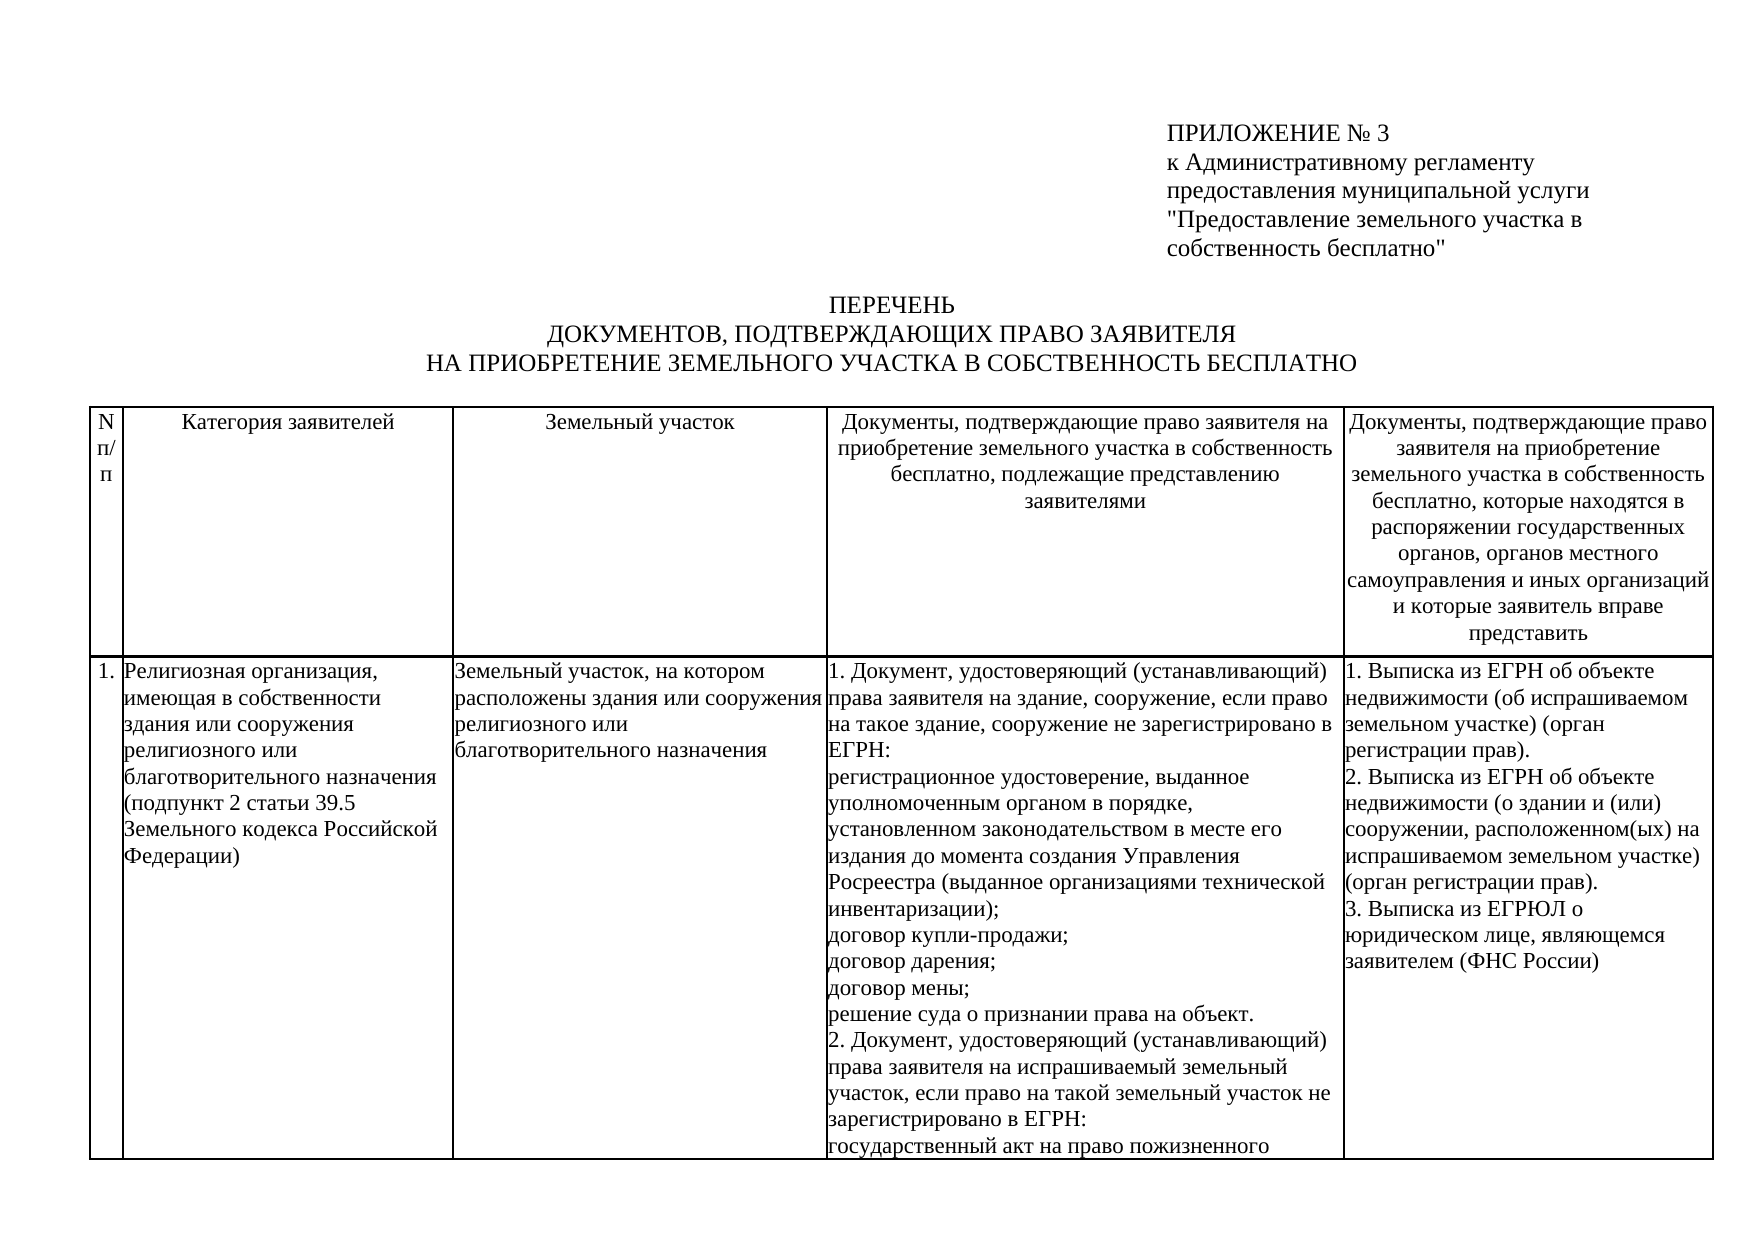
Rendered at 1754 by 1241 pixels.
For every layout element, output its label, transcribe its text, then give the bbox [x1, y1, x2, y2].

text ПРИЛОЖЕНИЕ № 3 [1167, 118, 1695, 147]
table_header Документы, подтверждающие право заявителя на приобретение земельного участка в собственность бесплатно, подлежащие представлению заявителями [828, 408, 1343, 655]
table_header Категория заявителей [124, 408, 452, 655]
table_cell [828, 658, 1343, 1158]
text ПЕРЕЧЕНЬ [89, 291, 1695, 319]
text НА ПРИОБРЕТЕНИЕ ЗЕМЕЛЬНОГО УЧАСТКА В СОБСТВЕННОСТЬ БЕСПЛАТНО [89, 348, 1695, 377]
table_header Документы, подтверждающие право заявителя на приобретение земельного участка в собственность бесплатно, которые находятся в распоряжении государственных органов, органов местного самоуправления и иных организаций и которые заявитель вправе представить [1345, 408, 1712, 655]
table_cell 1. [91, 658, 122, 1158]
table_header N п/п [91, 408, 122, 655]
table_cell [124, 658, 452, 1158]
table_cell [454, 658, 826, 1158]
text к Административному регламенту предоставления муниципальной услуги "Предоставление земельного участка в собственность бесплатно" [1167, 147, 1695, 262]
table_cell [1345, 658, 1712, 1158]
text ДОКУМЕНТОВ, ПОДТВЕРЖДАЮЩИХ ПРАВО ЗАЯВИТЕЛЯ [89, 319, 1695, 348]
table_header Земельный участок [454, 408, 826, 655]
